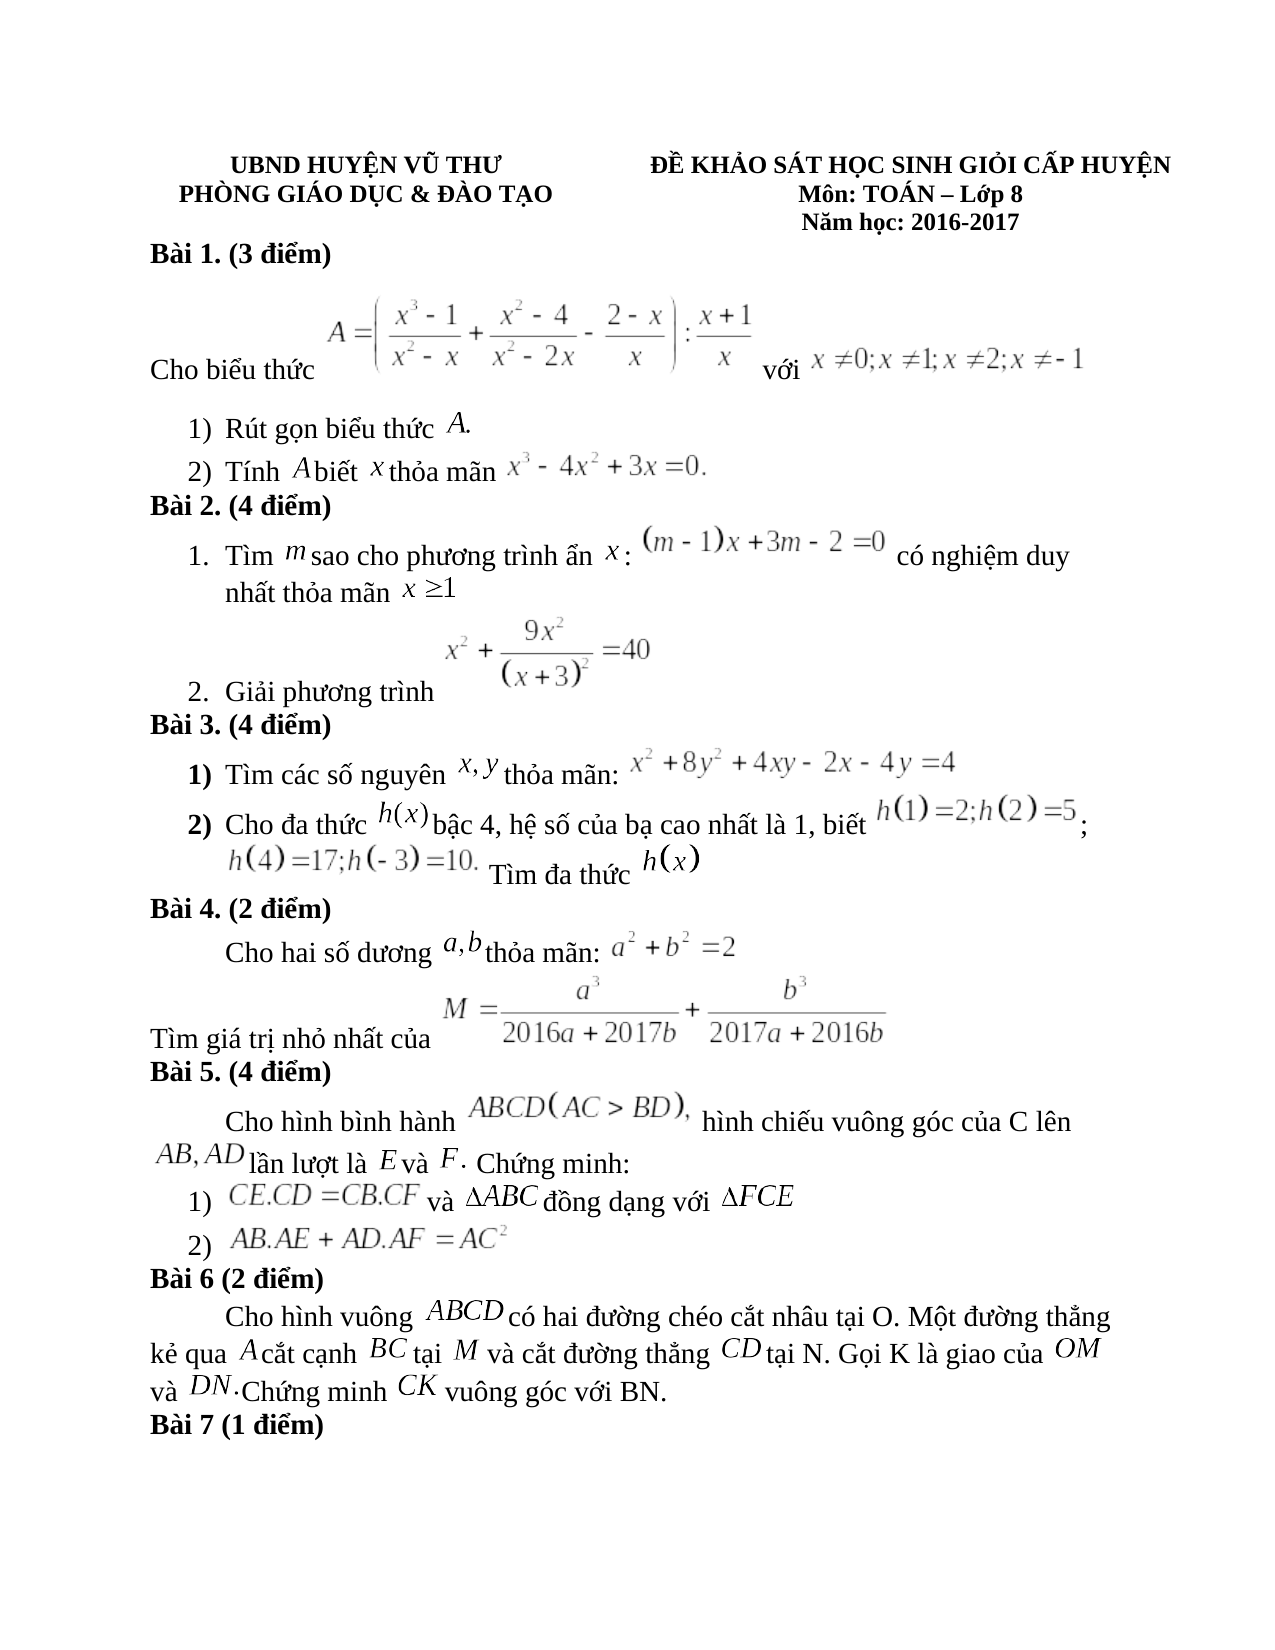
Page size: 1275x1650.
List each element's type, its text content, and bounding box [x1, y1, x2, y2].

list Tìm giá trị nhỏ nhất của [150, 968, 1125, 1054]
list Rút gọn biểu thức [187, 407, 1125, 444]
list Tìm sao cho phương trình ẩn : có nghiệm duy nhất thỏa mãn [187, 522, 1125, 609]
list Giải phương trình [187, 609, 1125, 707]
list Bài 7 (1 điểm) [150, 1407, 1125, 1441]
list Tính biết thỏa mãn [187, 444, 1125, 488]
text Cho biểu thức với [150, 291, 1125, 386]
list Bài 4. (2 điểm) [150, 891, 1125, 924]
list Cho hình bình hành hình chiếu vuông góc của C lên lần lượt là và Chứng minh: [150, 1088, 1125, 1180]
list Bài 2. (4 điểm) [150, 488, 1125, 522]
list và đồng dạng với [187, 1180, 1125, 1217]
list Cho đa thức bậc 4, hệ số của bạ cao nhất là 1, biết ; Tìm đa thức [187, 791, 1125, 891]
list Bài 6 (2 điểm) [150, 1261, 1125, 1295]
list Bài 5. (4 điểm) [150, 1054, 1125, 1088]
list Tìm các số nguyên thỏa mãn: [187, 741, 1125, 791]
table_header UBND HUYỆN VŨ THƯ PHÒNG GIÁO DỤC & ĐÀO TẠO [139, 150, 593, 236]
table_header ĐỀ KHẢO SÁT HỌC SINH GIỎI CẤP HUYỆN Môn: TOÁN – Lớp 8 Năm học: 2016-2017 [593, 150, 1228, 236]
list Cho hai số dương thỏa mãn: [150, 924, 1125, 968]
text Bài 1. (3 điểm) [150, 236, 1125, 270]
list Cho hình vuông có hai đường chéo cắt nhâu tại O. Một đường thẳng kẻ qua cắt cạnh tại và cắt đường thẳng tại N. Gọi K là giao của và Chứng minh vuông góc với BN. [150, 1295, 1125, 1407]
list Bài 3. (4 điểm) [150, 707, 1125, 741]
